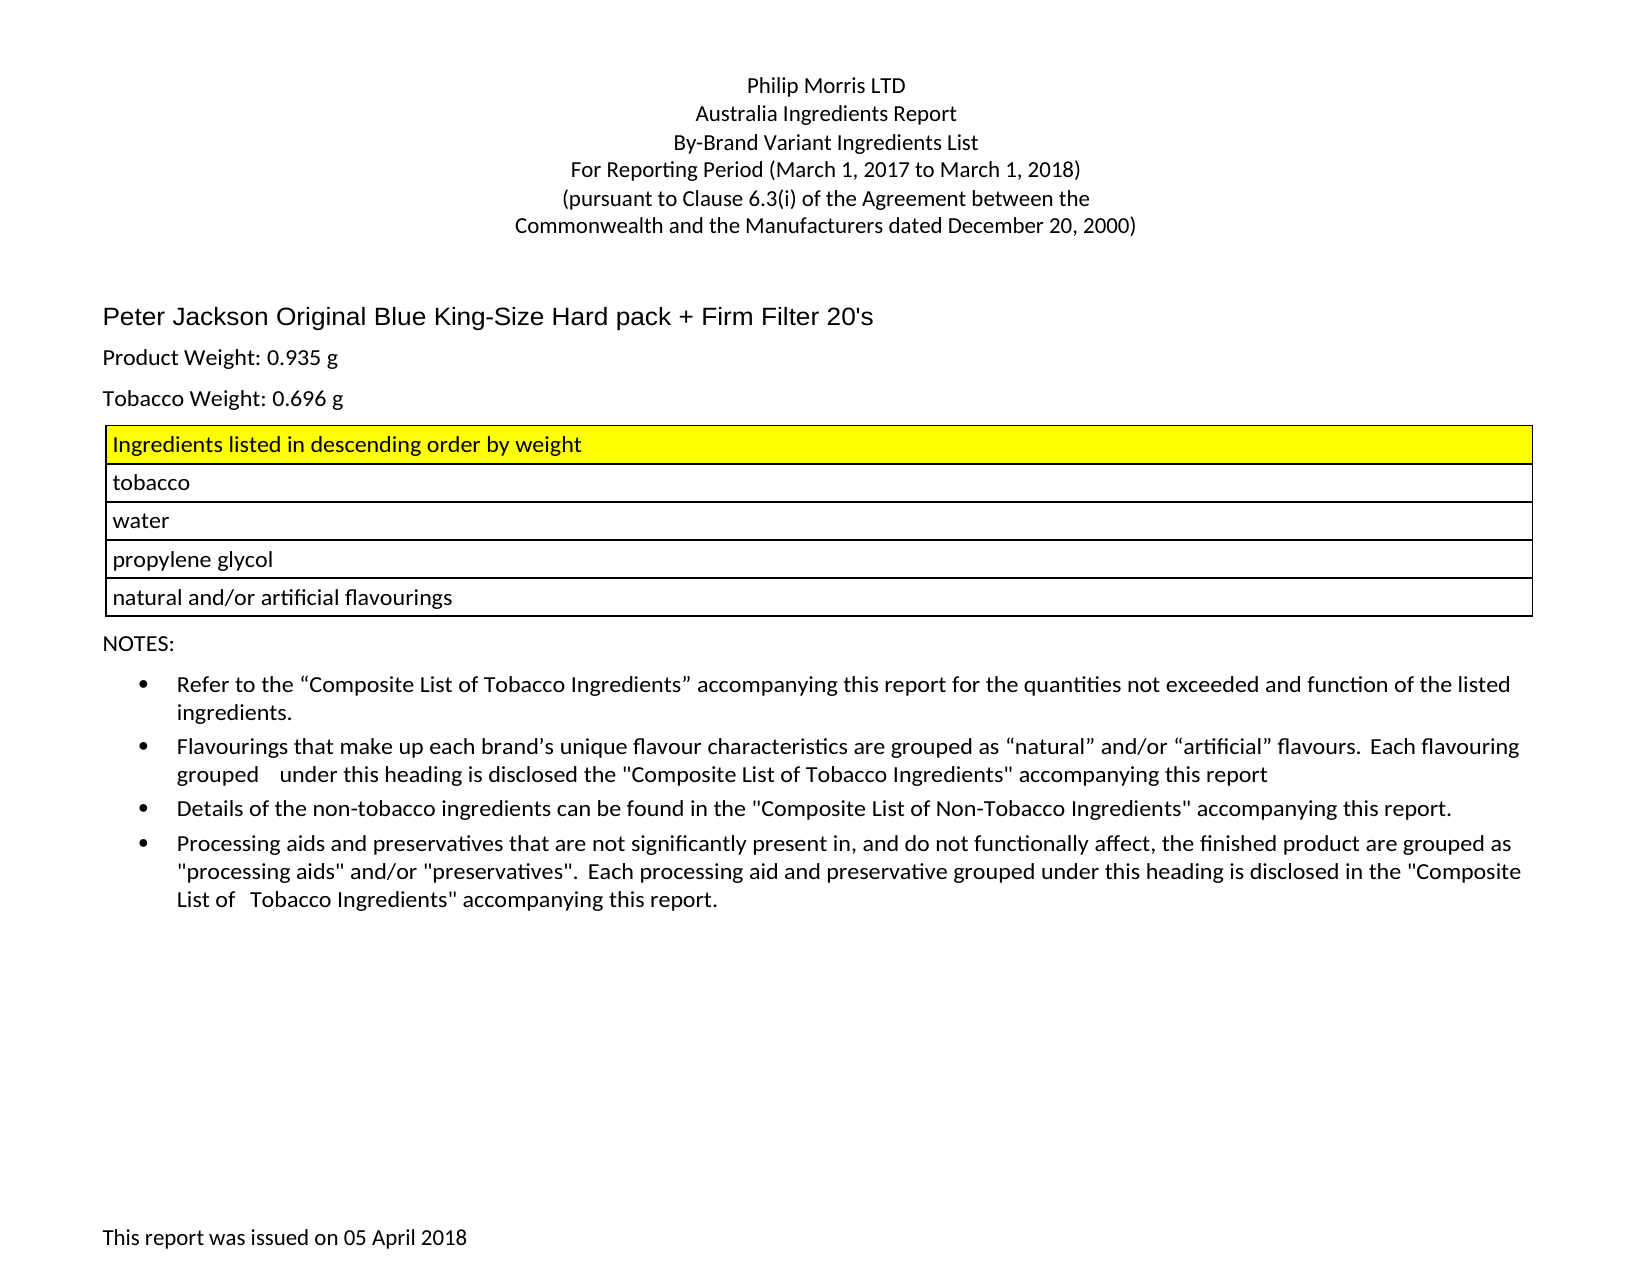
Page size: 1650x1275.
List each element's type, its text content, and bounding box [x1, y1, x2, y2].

text NOTES: [102, 629, 1550, 657]
list Details of the non-tobacco ingredients can be found in the "Composite List of Non-Tobacco Ingredients" accompanying this report. [139, 794, 1550, 822]
text Product Weight: 0.935 g [102, 343, 1550, 371]
subtitle Peter Jackson Original Blue King-Size Hard pack + Firm Filter 20's [102, 302, 1550, 331]
table_cell water [107, 503, 1532, 539]
list Refer to the “Composite List of Tobacco Ingredients” accompanying this report for the quantities not exceeded and function of the listed ingredients. [139, 670, 1550, 726]
list Flavourings that make up each brand’s unique flavour characteristics are grouped as “natural” and/or “artificial” flavours. Each flavouring grouped under this heading is disclosed the "Composite List of Tobacco Ingredients" accompanying this report [139, 732, 1550, 788]
table_cell propylene glycol [107, 541, 1532, 577]
text Tobacco Weight: 0.696 g [102, 384, 1550, 412]
list Processing aids and preservatives that are not significantly present in, and do not functionally affect, the finished product are grouped as "processing aids" and/or "preservatives". Each processing aid and preservative grouped under this heading is disclosed in the "Composite List of Tobacco Ingredients" accompanying this report. [139, 829, 1550, 913]
table_header Ingredients listed in descending order by weight [107, 426, 1532, 463]
table_cell natural and/or artificial flavourings [107, 579, 1532, 615]
table_cell tobacco [107, 465, 1532, 501]
